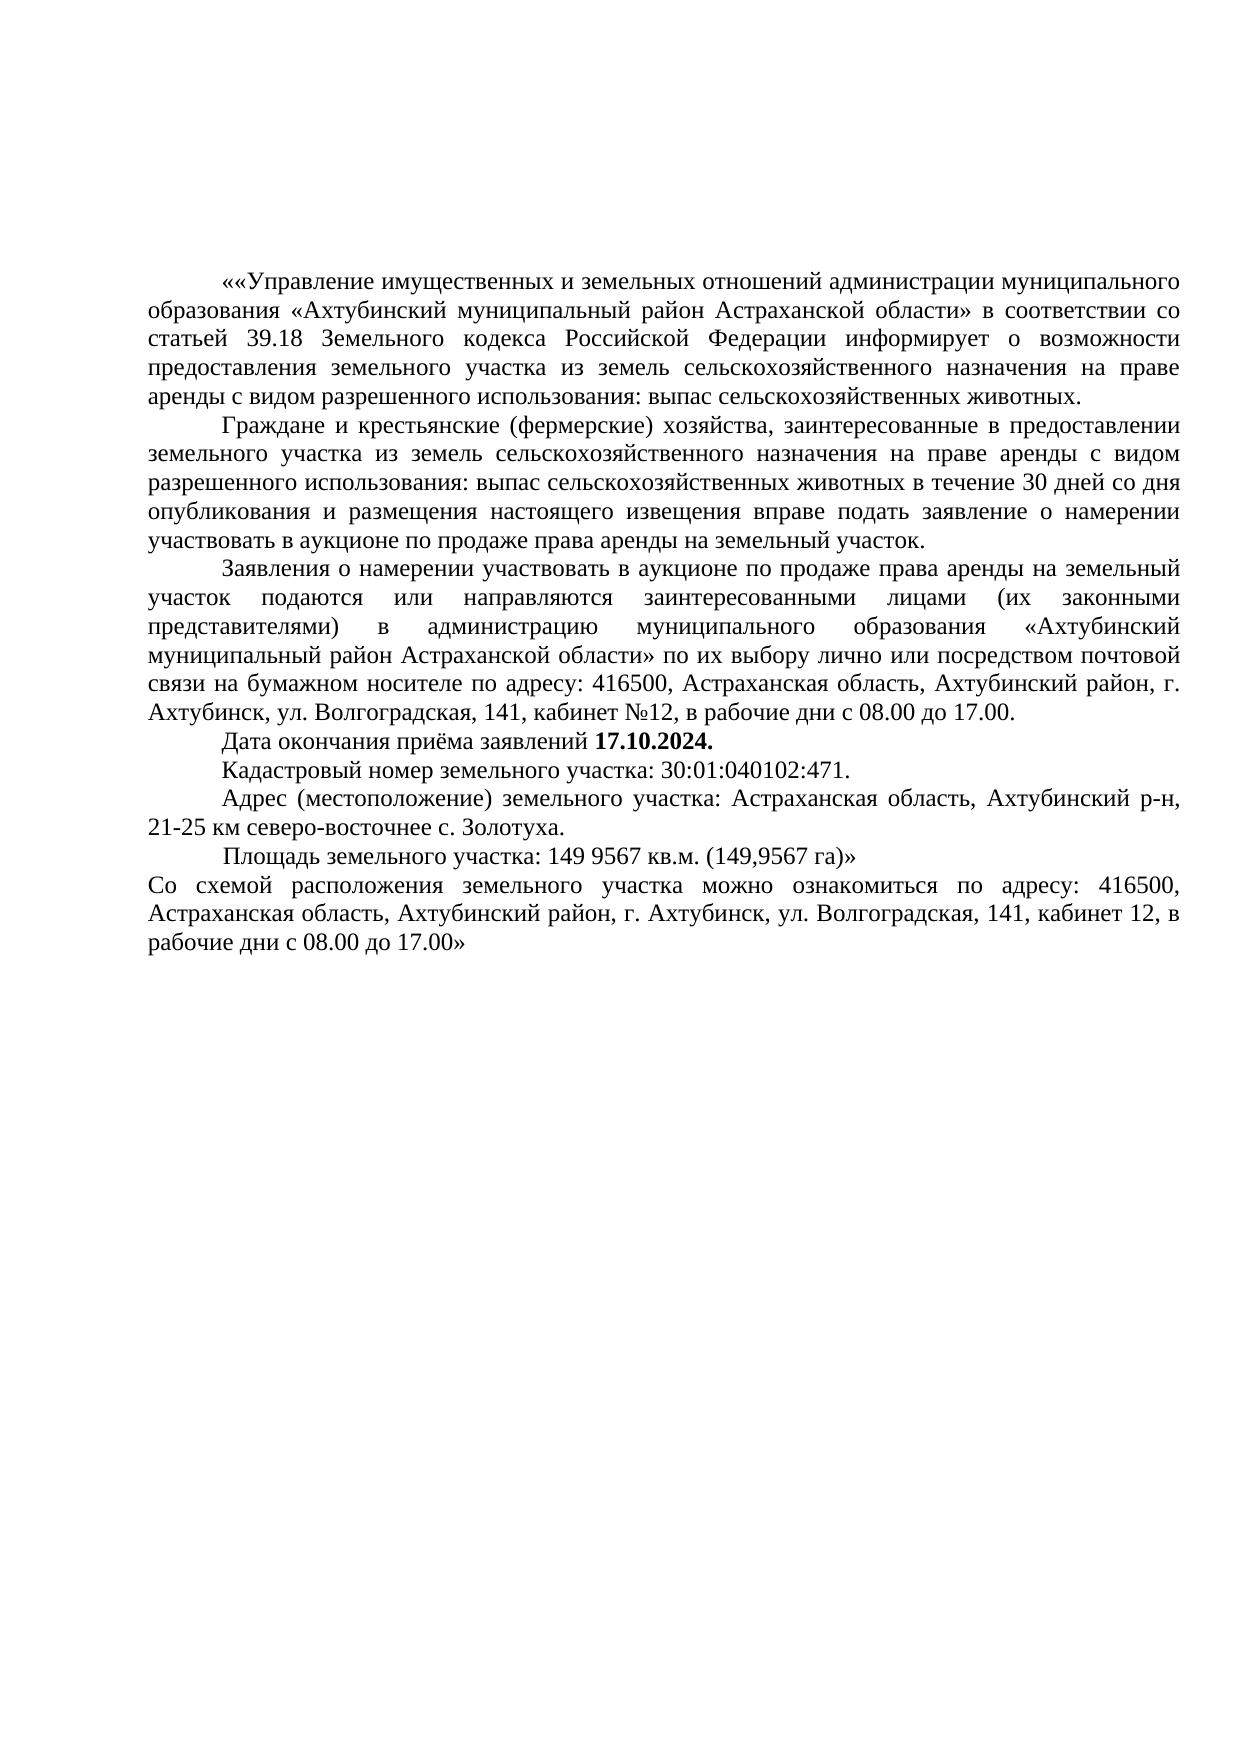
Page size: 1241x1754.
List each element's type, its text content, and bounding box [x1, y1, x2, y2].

text Адрес (местоположение) земельного участка: Астраханская область, Ахтубинский р-н, 21-25 км северо-восточнее с. Золотуха. [148, 783, 1181, 841]
text Граждане и крестьянские (фермерские) хозяйства, заинтересованные в предоставлении земельного участка из земель сельскохозяйственного назначения на праве аренды с видом разрешенного использования: выпас сельскохозяйственных животных в течение 30 дней со дня опубликования и размещения настоящего извещения вправе подать заявление о намерении участвовать в аукционе по продаже права аренды на земельный участок. [148, 410, 1181, 553]
text Площадь земельного участка: 149 9567 кв.м. (149,9567 га)» [148, 841, 1181, 870]
text Со схемой расположения земельного участка можно ознакомиться по адресу: 416500, Астраханская область, Ахтубинский район, г. Ахтубинск, ул. Волгоградская, 141, кабинет 12, в рабочие дни с 08.00 до 17.00» [148, 870, 1181, 956]
text Кадастровый номер земельного участка: 30:01:040102:471. [148, 755, 1181, 783]
text ««Управление имущественных и земельных отношений администрации муниципального образования «Ахтубинский муниципальный район Астраханской области» в соответствии со статьей 39.18 Земельного кодекса Российской Федерации информирует о возможности предоставления земельного участка из земель сельскохозяйственного назначения на праве аренды с видом разрешенного использования: выпас сельскохозяйственных животных. [148, 266, 1181, 410]
text Заявления о намерении участвовать в аукционе по продаже права аренды на земельный участок подаются или направляются заинтересованными лицами (их законными представителями) в администрацию муниципального образования «Ахтубинский муниципальный район Астраханской области» по их выбору лично или посредством почтовой связи на бумажном носителе по адресу: 416500, Астраханская область, Ахтубинский район, г. Ахтубинск, ул. Волгоградская, 141, кабинет №12, в рабочие дни с 08.00 до 17.00. [148, 553, 1181, 726]
text Дата окончания приёма заявлений 17.10.2024. [148, 726, 1181, 755]
